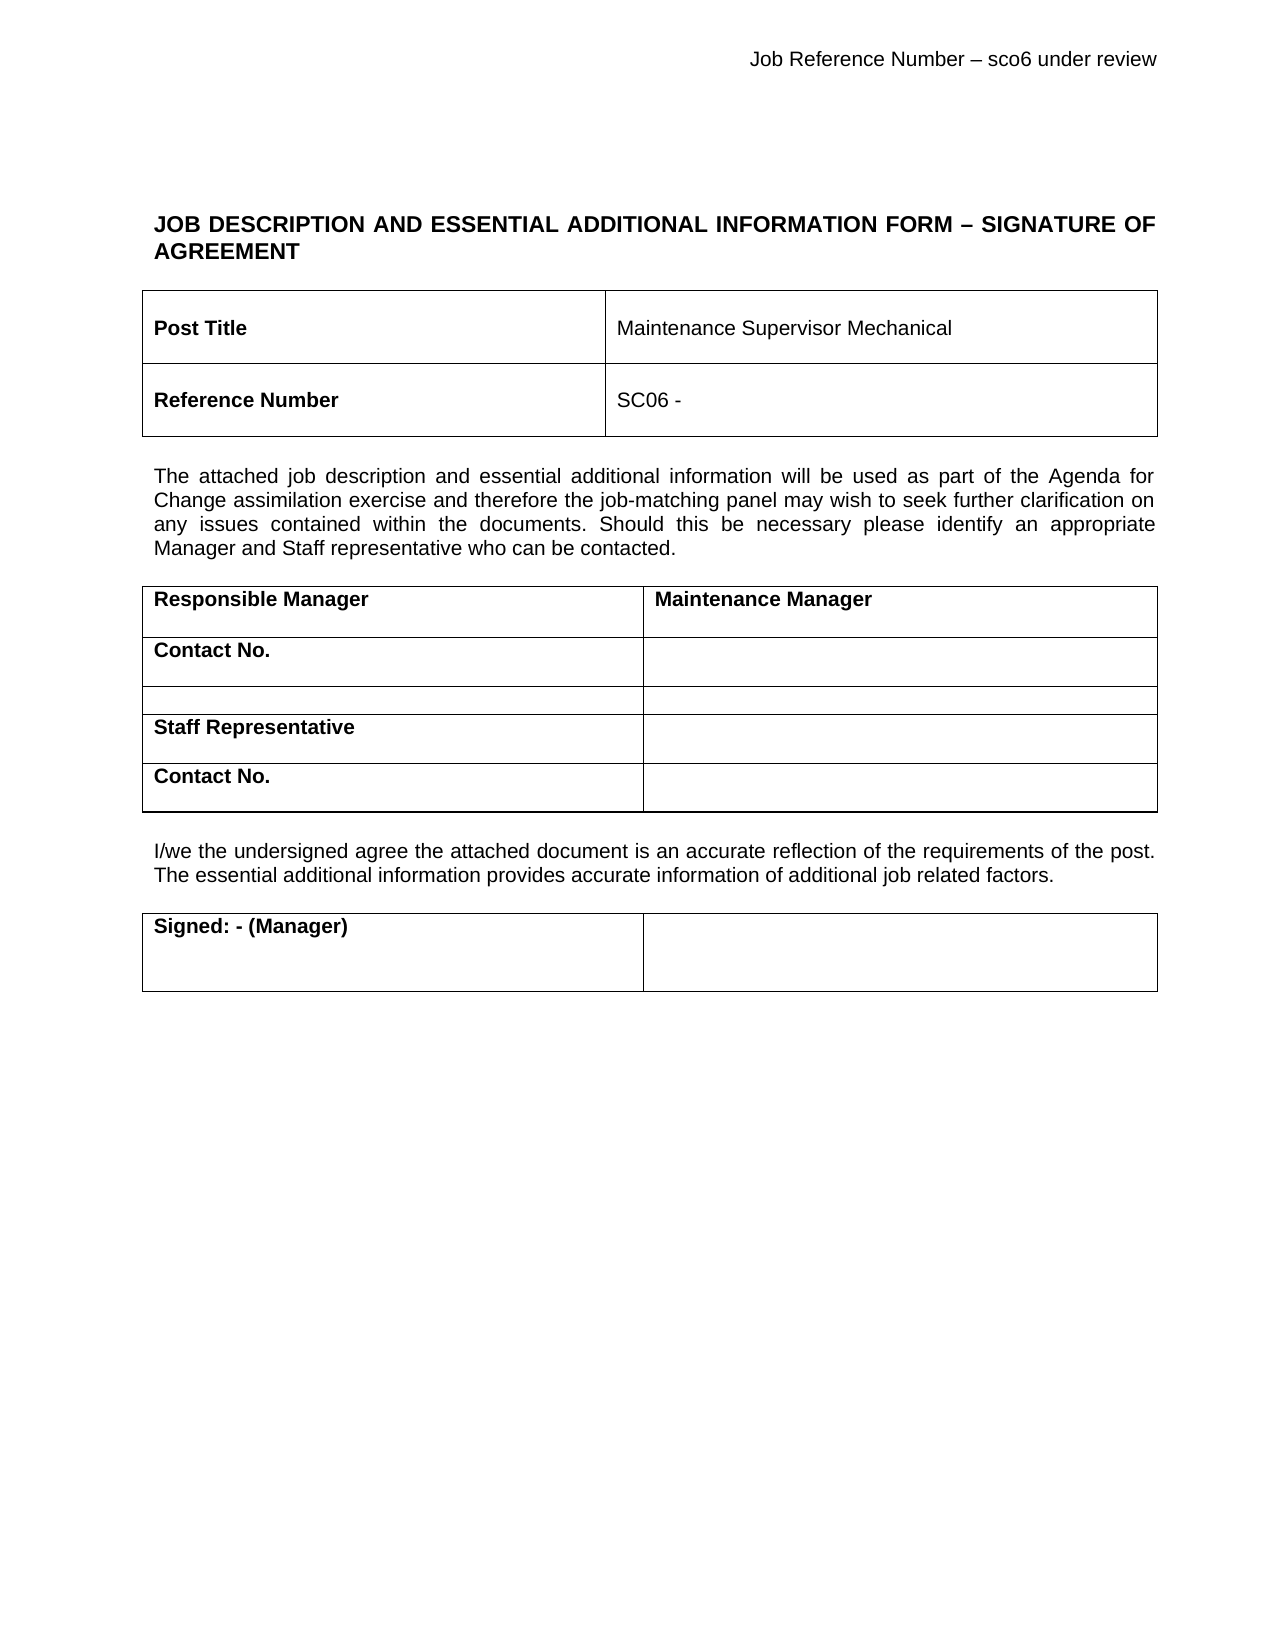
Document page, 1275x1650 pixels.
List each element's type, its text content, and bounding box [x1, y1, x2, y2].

table_cell [644, 764, 1157, 811]
text I/we the undersigned agree the attached document is an accurate reflection of the requirements of the post. The essential additional information provides accurate information of additional job related factors. [153, 839, 1157, 887]
table_header Maintenance Manager [644, 587, 1157, 637]
table_header Maintenance Supervisor Mechanical [606, 291, 1157, 363]
table_cell Contact No. [143, 638, 643, 686]
table_header [644, 914, 1157, 991]
table_cell [644, 715, 1157, 762]
table_header Post Title [143, 291, 605, 363]
table_cell [644, 687, 1157, 713]
table_cell SC06 - [606, 364, 1157, 436]
table_cell [644, 638, 1157, 686]
table_header Signed: - (Manager) [143, 914, 643, 991]
table_header Responsible Manager [143, 587, 643, 637]
text The attached job description and essential additional information will be used as part of the Agenda for Change assimilation exercise and therefore the job-matching panel may wish to seek further clarification on any issues contained within the documents. Should this be necessary please identify an appropriate Manager and Staff representative who can be contacted. [153, 463, 1157, 559]
table_cell Staff Representative [143, 715, 643, 762]
table_cell [143, 687, 643, 713]
table_cell Reference Number [143, 364, 605, 436]
table_cell Contact No. [143, 764, 643, 811]
text JOB DESCRIPTION AND ESSENTIAL ADDITIONAL INFORMATION FORM – SIGNATURE OF AGREEMENT [153, 211, 1157, 264]
